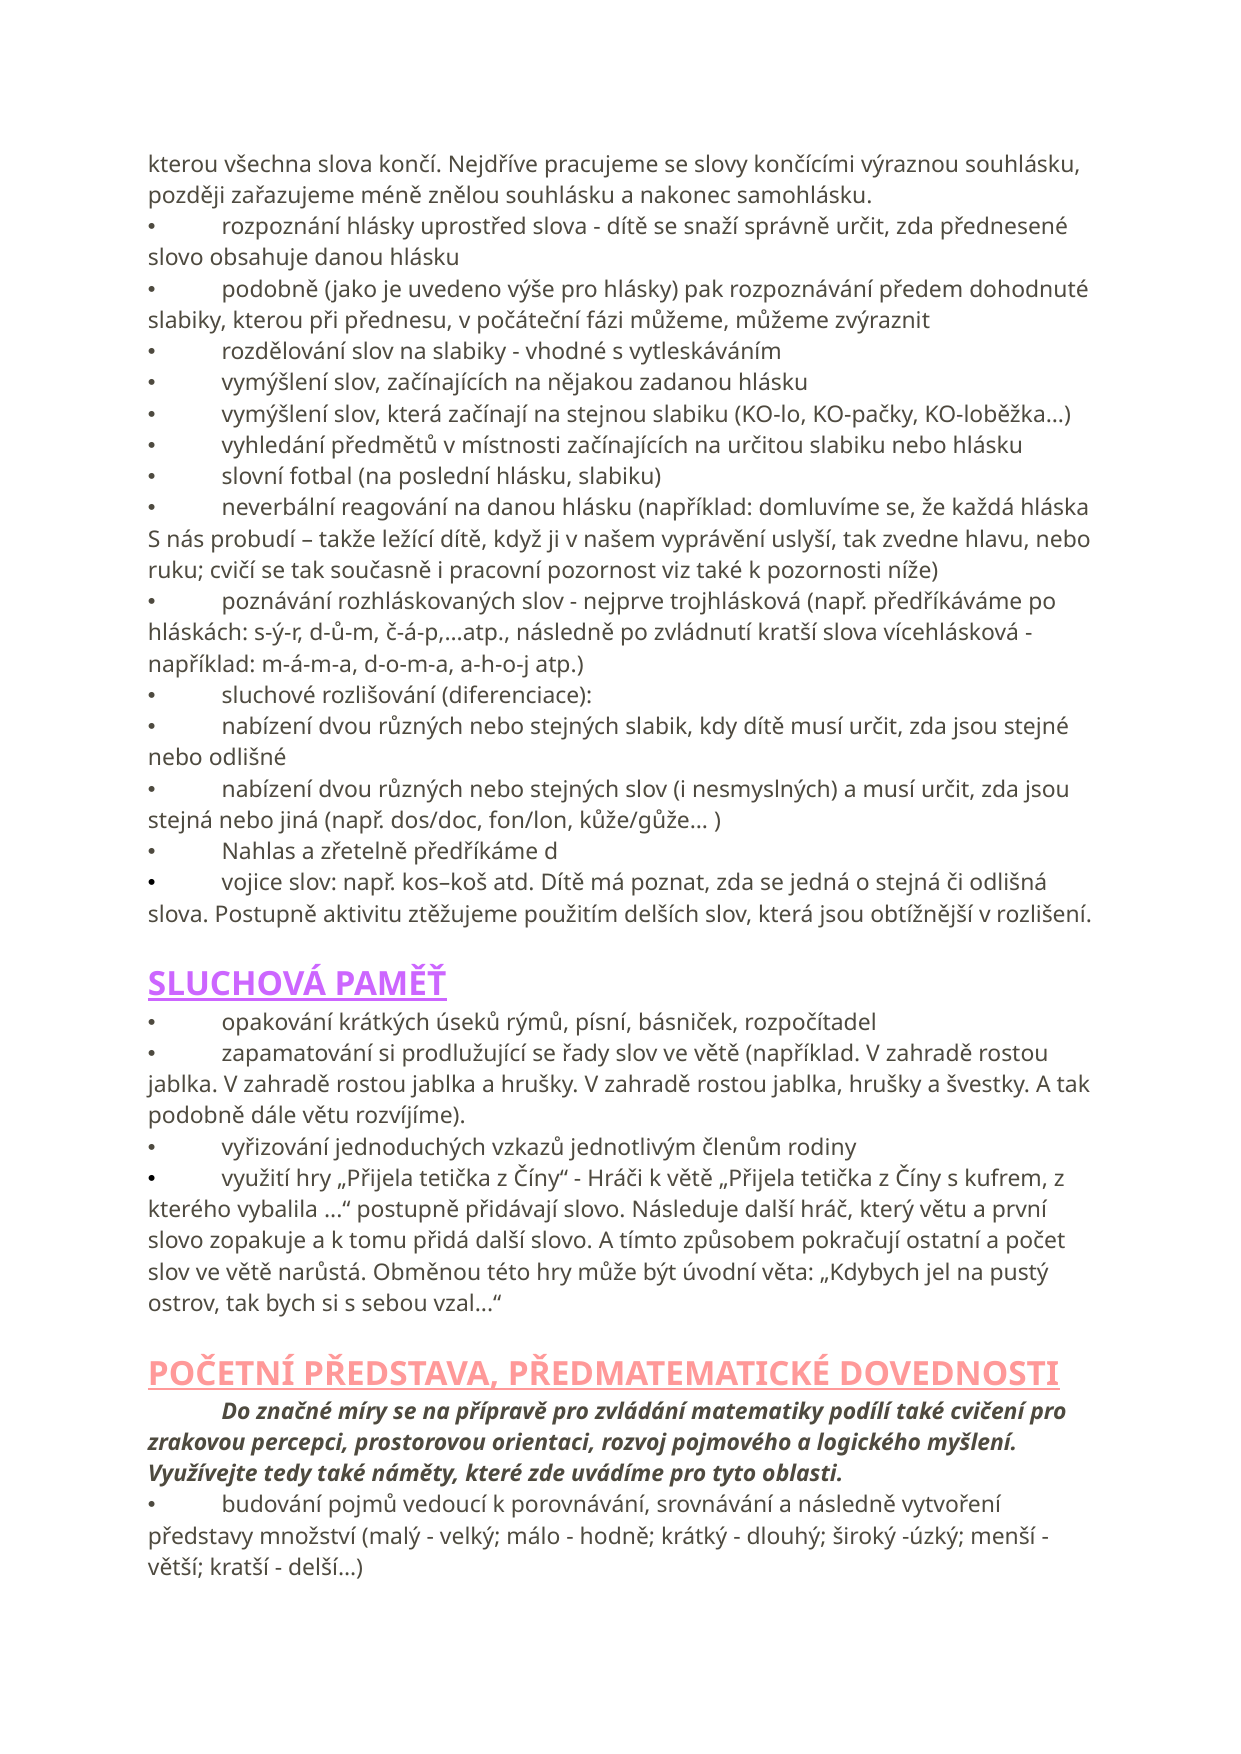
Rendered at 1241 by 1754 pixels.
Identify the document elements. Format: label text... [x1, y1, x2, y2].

list neverbální reagování na danou hlásku (například: domluvíme se, že každá hláska S nás probudí – takže ležící dítě, když ji v našem vyprávění uslyší, tak zvedne hlavu, nebo ruku; cvičí se tak současně i pracovní pozornost viz také k pozornosti níže) [148, 491, 1093, 585]
list sluchové rozlišování (diferenciace): [148, 679, 1093, 710]
list využití hry „Přijela tetička z Číny“ - Hráči k větě „Přijela tetička z Číny s kufrem, z kterého vybalila ...“ postupně přidávají slovo. Následuje další hráč, který větu a první slovo zopakuje a k tomu přidá další slovo. A tímto způsobem pokračují ostatní a počet slov ve větě narůstá. Obměnou této hry může být úvodní věta: „Kdybych jel na pustý ostrov, tak bych si s sebou vzal...“ [148, 1162, 1093, 1318]
list nabízení dvou různých nebo stejných slabik, kdy dítě musí určit, zda jsou stejné nebo odlišné [148, 710, 1093, 773]
list slovní fotbal (na poslední hlásku, slabiku) [148, 460, 1093, 491]
subtitle POČETNÍ PŘEDSTAVA, PŘEDMATEMATICKÉ DOVEDNOSTI [148, 1349, 1093, 1395]
list vyřizování jednoduchých vzkazů jednotlivým členům rodiny [148, 1131, 1093, 1162]
list Nahlas a zřetelně předříkáme d [148, 835, 1093, 866]
list zapamatování si prodlužující se řady slov ve větě (například. V zahradě rostou jablka. V zahradě rostou jablka a hrušky. V zahradě rostou jablka, hrušky a švestky. A tak podobně dále větu rozvíjíme). [148, 1037, 1093, 1131]
list vymýšlení slov, začínajících na nějakou zadanou hlásku [148, 366, 1093, 398]
list budování pojmů vedoucí k porovnávání, srovnávání a následně vytvoření představy množství (malý - velký; málo - hodně; krátký - dlouhý; široký -úzký; menší - větší; kratší - delší…) [148, 1488, 1093, 1582]
text Do značné míry se na přípravě pro zvládání matematiky podílí také cvičení pro zrakovou percepci, prostorovou orientaci, rozvoj pojmového a logického myšlení. Využívejte tedy také náměty, které zde uvádíme pro tyto oblasti. [148, 1395, 1093, 1488]
list nabízení dvou různých nebo stejných slov (i nesmyslných) a musí určit, zda jsou stejná nebo jiná (např. dos/doc, fon/lon, kůže/gůže… ) [148, 773, 1093, 835]
list vyhledání předmětů v místnosti začínajících na určitou slabiku nebo hlásku [148, 429, 1093, 460]
list rozdělování slov na slabiky - vhodné s vytleskáváním [148, 335, 1093, 366]
subtitle SLUCHOVÁ PAMĚŤ [148, 960, 1093, 1006]
list podobně (jako je uvedeno výše pro hlásky) pak rozpoznávání předem dohodnuté slabiky, kterou při přednesu, v počáteční fázi můžeme, můžeme zvýraznit [148, 273, 1093, 335]
list poznávání rozhláskovaných slov - nejprve trojhlásková (např. předříkáváme po hláskách: s-ý-r, d-ů-m, č-á-p,…atp., následně po zvládnutí kratší slova vícehlásková - například: m-á-m-a, d-o-m-a, a-h-o-j atp.) [148, 585, 1093, 679]
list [148, 148, 1093, 210]
list vojice slov: např. kos–koš atd. Dítě má poznat, zda se jedná o stejná či odlišná slova. Postupně aktivitu ztěžujeme použitím delších slov, která jsou obtížnější v rozlišení. [148, 866, 1093, 929]
list opakování krátkých úseků rýmů, písní, básniček, rozpočítadel [148, 1006, 1093, 1037]
list vymýšlení slov, která začínají na stejnou slabiku (KO-lo, KO-pačky, KO-loběžka…) [148, 398, 1093, 429]
list rozpoznání hlásky uprostřed slova - dítě se snaží správně určit, zda přednesené slovo obsahuje danou hlásku [148, 210, 1093, 273]
